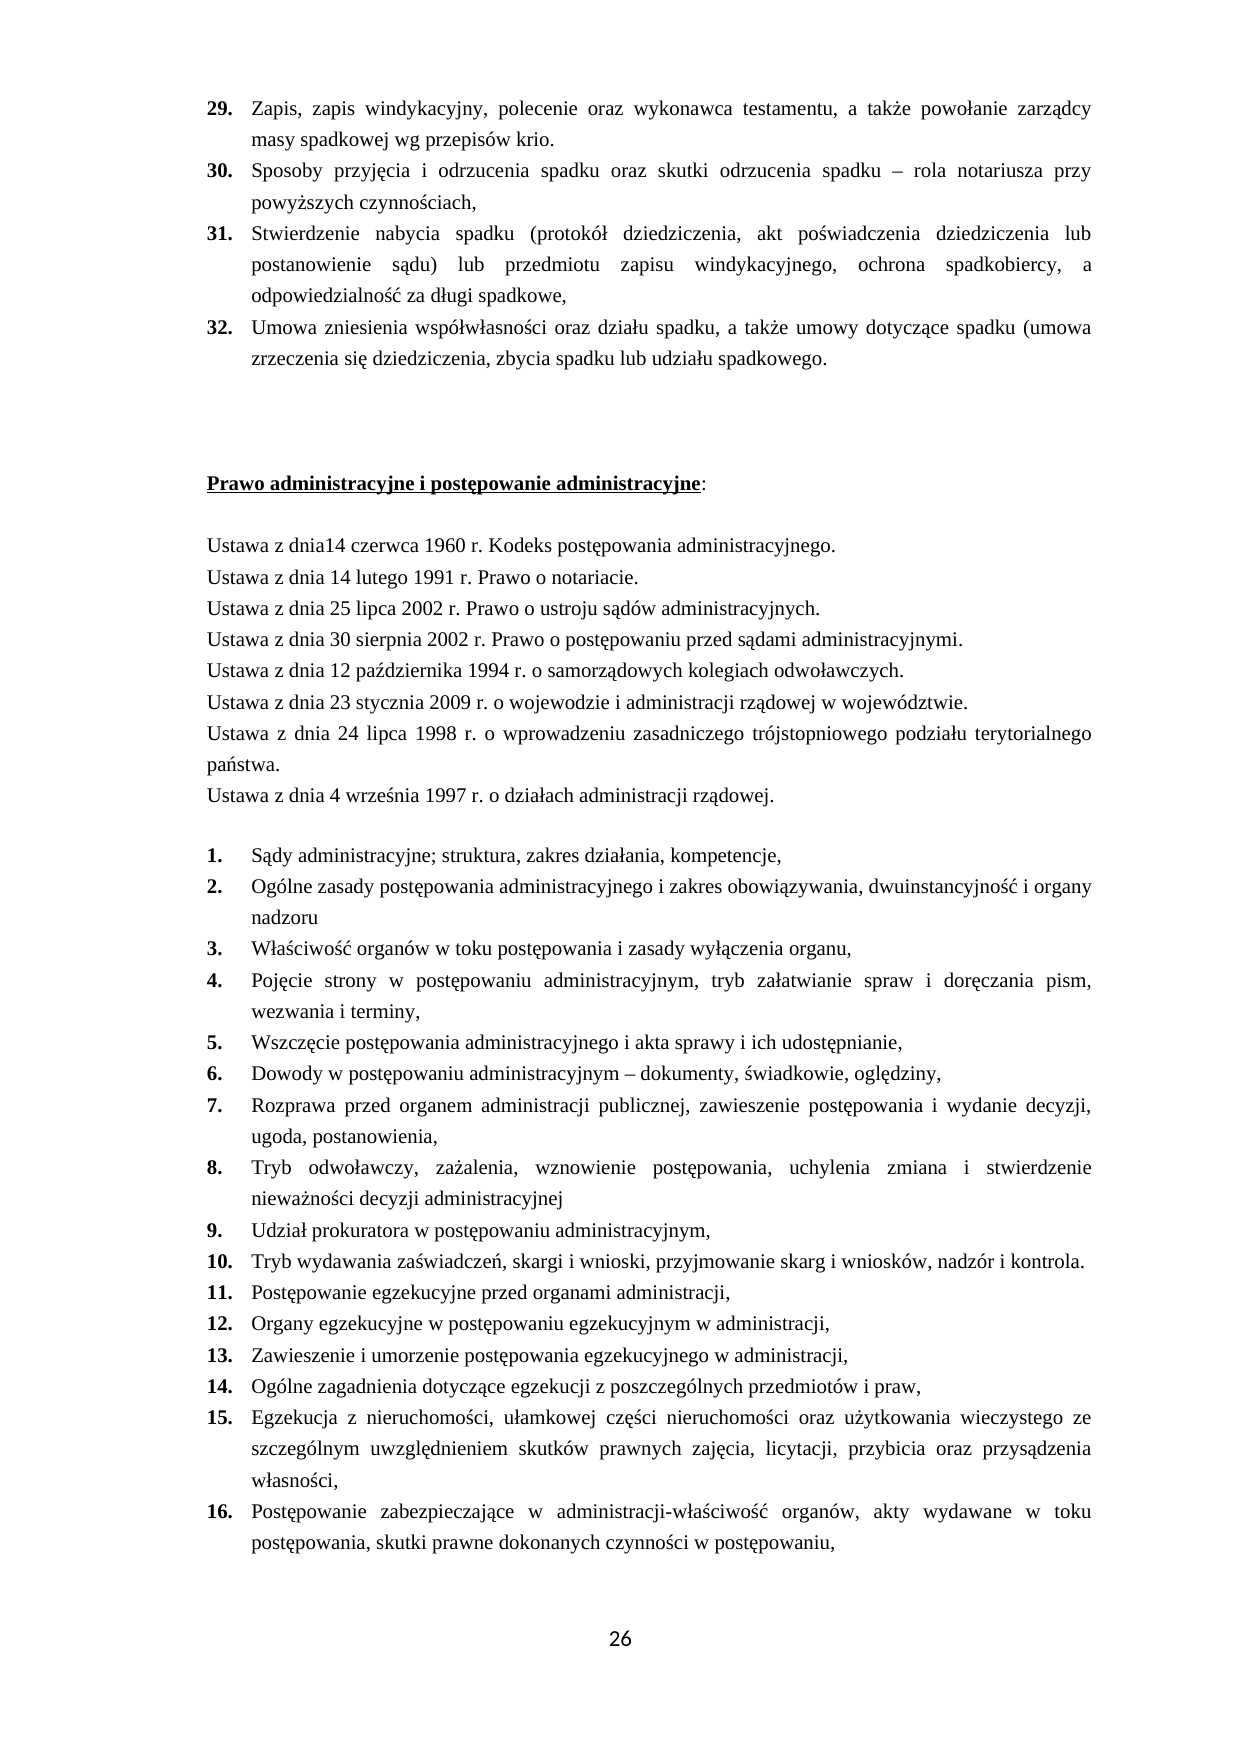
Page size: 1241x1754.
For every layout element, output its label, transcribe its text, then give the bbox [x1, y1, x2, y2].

list Udział prokuratora w postępowaniu administracyjnym, [207, 1210, 1093, 1242]
text Ustawa z dnia 12 października 1994 r. o samorządowych kolegiach odwoławczych. [207, 651, 1093, 682]
list Organy egzekucyjne w postępowaniu egzekucyjnym w administracji, [207, 1304, 1093, 1335]
text Ustawa z dnia 24 lipca 1998 r. o wprowadzeniu zasadniczego trójstopniowego podziału terytorialnego państwa. [207, 714, 1093, 776]
text Ustawa z dnia 23 stycznia 2009 r. o wojewodzie i administracji rządowej w województwie. [207, 682, 1093, 714]
list Ogólne zagadnienia dotyczące egzekucji z poszczególnych przedmiotów i praw, [207, 1367, 1093, 1398]
list Zapis, zapis windykacyjny, polecenie oraz wykonawca testamentu, a także powołanie zarządcy masy spadkowej wg przepisów krio. [207, 89, 1093, 151]
list Sposoby przyjęcia i odrzucenia spadku oraz skutki odrzucenia spadku – rola notariusza przy powyższych czynnościach, [207, 151, 1093, 214]
list Egzekucja z nieruchomości, ułamkowej części nieruchomości oraz użytkowania wieczystego ze szczególnym uwzględnieniem skutków prawnych zajęcia, licytacji, przybicia oraz przysądzenia własności, [207, 1398, 1093, 1492]
list Zawieszenie i umorzenie postępowania egzekucyjnego w administracji, [207, 1335, 1093, 1367]
text Ustawa z dnia 14 lutego 1991 r. Prawo o notariacie. [207, 557, 1093, 589]
list Ogólne zasady postępowania administracyjnego i zakres obowiązywania, dwuinstancyjność i organy nadzoru [207, 867, 1093, 929]
list Tryb odwoławczy, zażalenia, wznowienie postępowania, uchylenia zmiana i stwierdzenie nieważności decyzji administracyjnej [207, 1148, 1093, 1210]
list Sądy administracyjne; struktura, zakres działania, kompetencje, [207, 835, 1093, 867]
list Właściwość organów w toku postępowania i zasady wyłączenia organu, [207, 929, 1093, 960]
list Wszczęcie postępowania administracyjnego i akta sprawy i ich udostępnianie, [207, 1023, 1093, 1054]
list Postępowanie zabezpieczające w administracji-właściwość organów, akty wydawane w toku postępowania, skutki prawne dokonanych czynności w postępowaniu, [207, 1492, 1093, 1554]
text Ustawa z dnia 25 lipca 2002 r. Prawo o ustroju sądów administracyjnych. [207, 589, 1093, 620]
list Dowody w postępowaniu administracyjnym – dokumenty, świadkowie, oględziny, [207, 1054, 1093, 1085]
list Stwierdzenie nabycia spadku (protokół dziedziczenia, akt poświadczenia dziedziczenia lub postanowienie sądu) lub przedmiotu zapisu windykacyjnego, ochrona spadkobiercy, a odpowiedzialność za długi spadkowe, [207, 214, 1093, 307]
list Tryb wydawania zaświadczeń, skargi i wnioski, przyjmowanie skarg i wniosków, nadzór i kontrola. [207, 1242, 1093, 1273]
text Prawo administracyjne i postępowanie administracyjne: [207, 464, 1093, 495]
list Pojęcie strony w postępowaniu administracyjnym, tryb załatwianie spraw i doręczania pism, wezwania i terminy, [207, 960, 1093, 1023]
list Postępowanie egzekucyjne przed organami administracji, [207, 1273, 1093, 1304]
list Rozprawa przed organem administracji publicznej, zawieszenie postępowania i wydanie decyzji, ugoda, postanowienia, [207, 1085, 1093, 1148]
list Umowa zniesienia współwłasności oraz działu spadku, a także umowy dotyczące spadku (umowa zrzeczenia się dziedziczenia, zbycia spadku lub udziału spadkowego. [207, 307, 1093, 370]
text Ustawa z dnia 4 września 1997 r. o działach administracji rządowej. [207, 776, 1093, 807]
text Ustawa z dnia 30 sierpnia 2002 r. Prawo o postępowaniu przed sądami administracyjnymi. [207, 620, 1093, 651]
text Ustawa z dnia14 czerwca 1960 r. Kodeks postępowania administracyjnego. [207, 526, 1093, 557]
